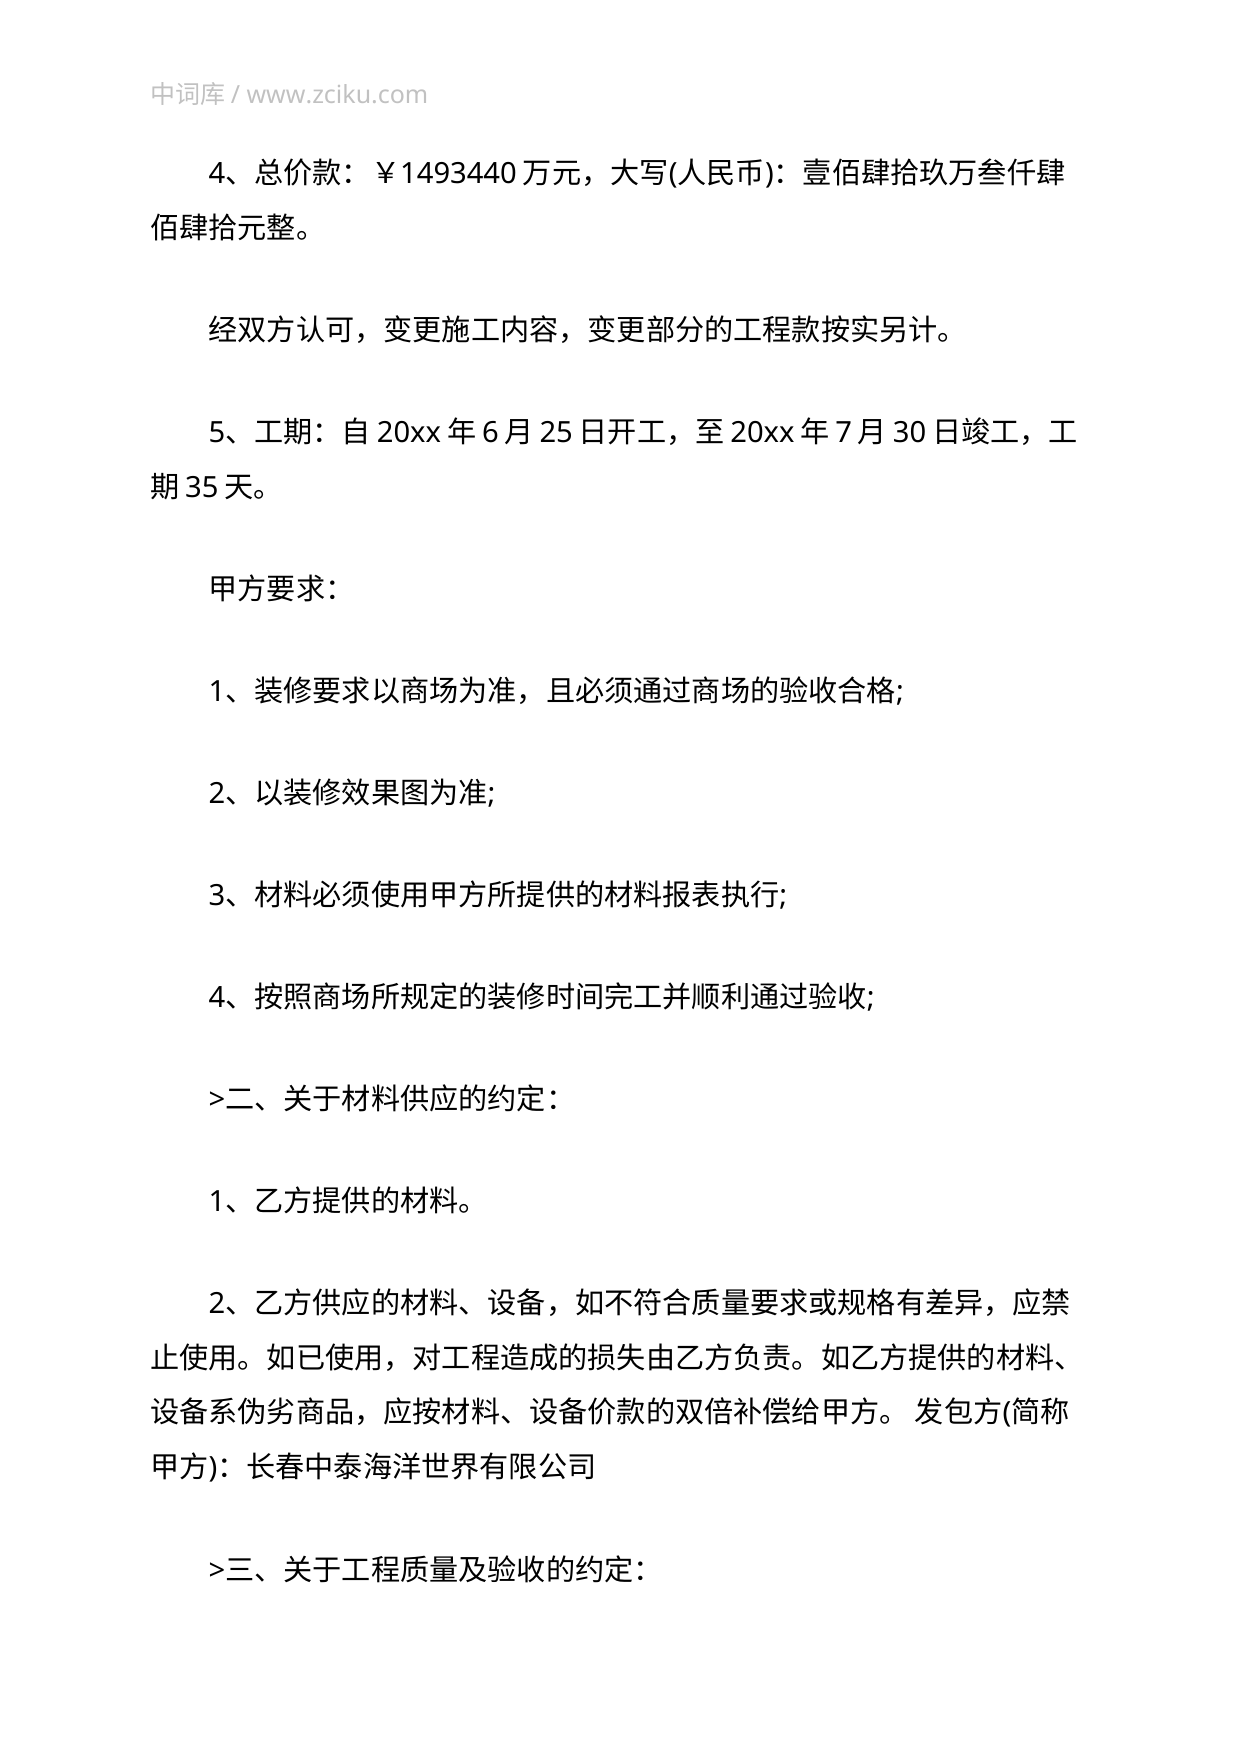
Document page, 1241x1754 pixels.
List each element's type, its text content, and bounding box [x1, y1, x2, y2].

text 甲方要求： [150, 566, 1090, 608]
text 4、总价款：￥1493440万元，大写(人民币)：壹佰肆拾玖万叁仟肆佰肆拾元整。 [150, 150, 1090, 247]
text 2、乙方供应的材料、设备，如不符合质量要求或规格有差异，应禁止使用。如已使用，对工程造成的损失由乙方负责。如乙方提供的材料、设备系伪劣商品，应按材料、设备价款的双倍补偿给甲方。 发包方(简称甲方)：长春中泰海洋世界有限公司 [150, 1279, 1090, 1486]
text 4、按照商场所规定的装修时间完工并顺利通过验收; [150, 973, 1090, 1016]
text >二、关于材料供应的约定： [150, 1075, 1090, 1118]
text 1、乙方提供的材料。 [150, 1177, 1090, 1219]
text 5、工期：自20xx年6月25日开工，至20xx年7月30日竣工，工期35天。 [150, 408, 1090, 506]
text >三、关于工程质量及验收的约定： [150, 1546, 1090, 1588]
text 3、材料必须使用甲方所提供的材料报表执行; [150, 871, 1090, 914]
text 2、以装修效果图为准; [150, 769, 1090, 812]
text 1、装修要求以商场为准，且必须通过商场的验收合格; [150, 667, 1090, 710]
text 经双方认可，变更施工内容，变更部分的工程款按实另计。 [150, 307, 1090, 349]
